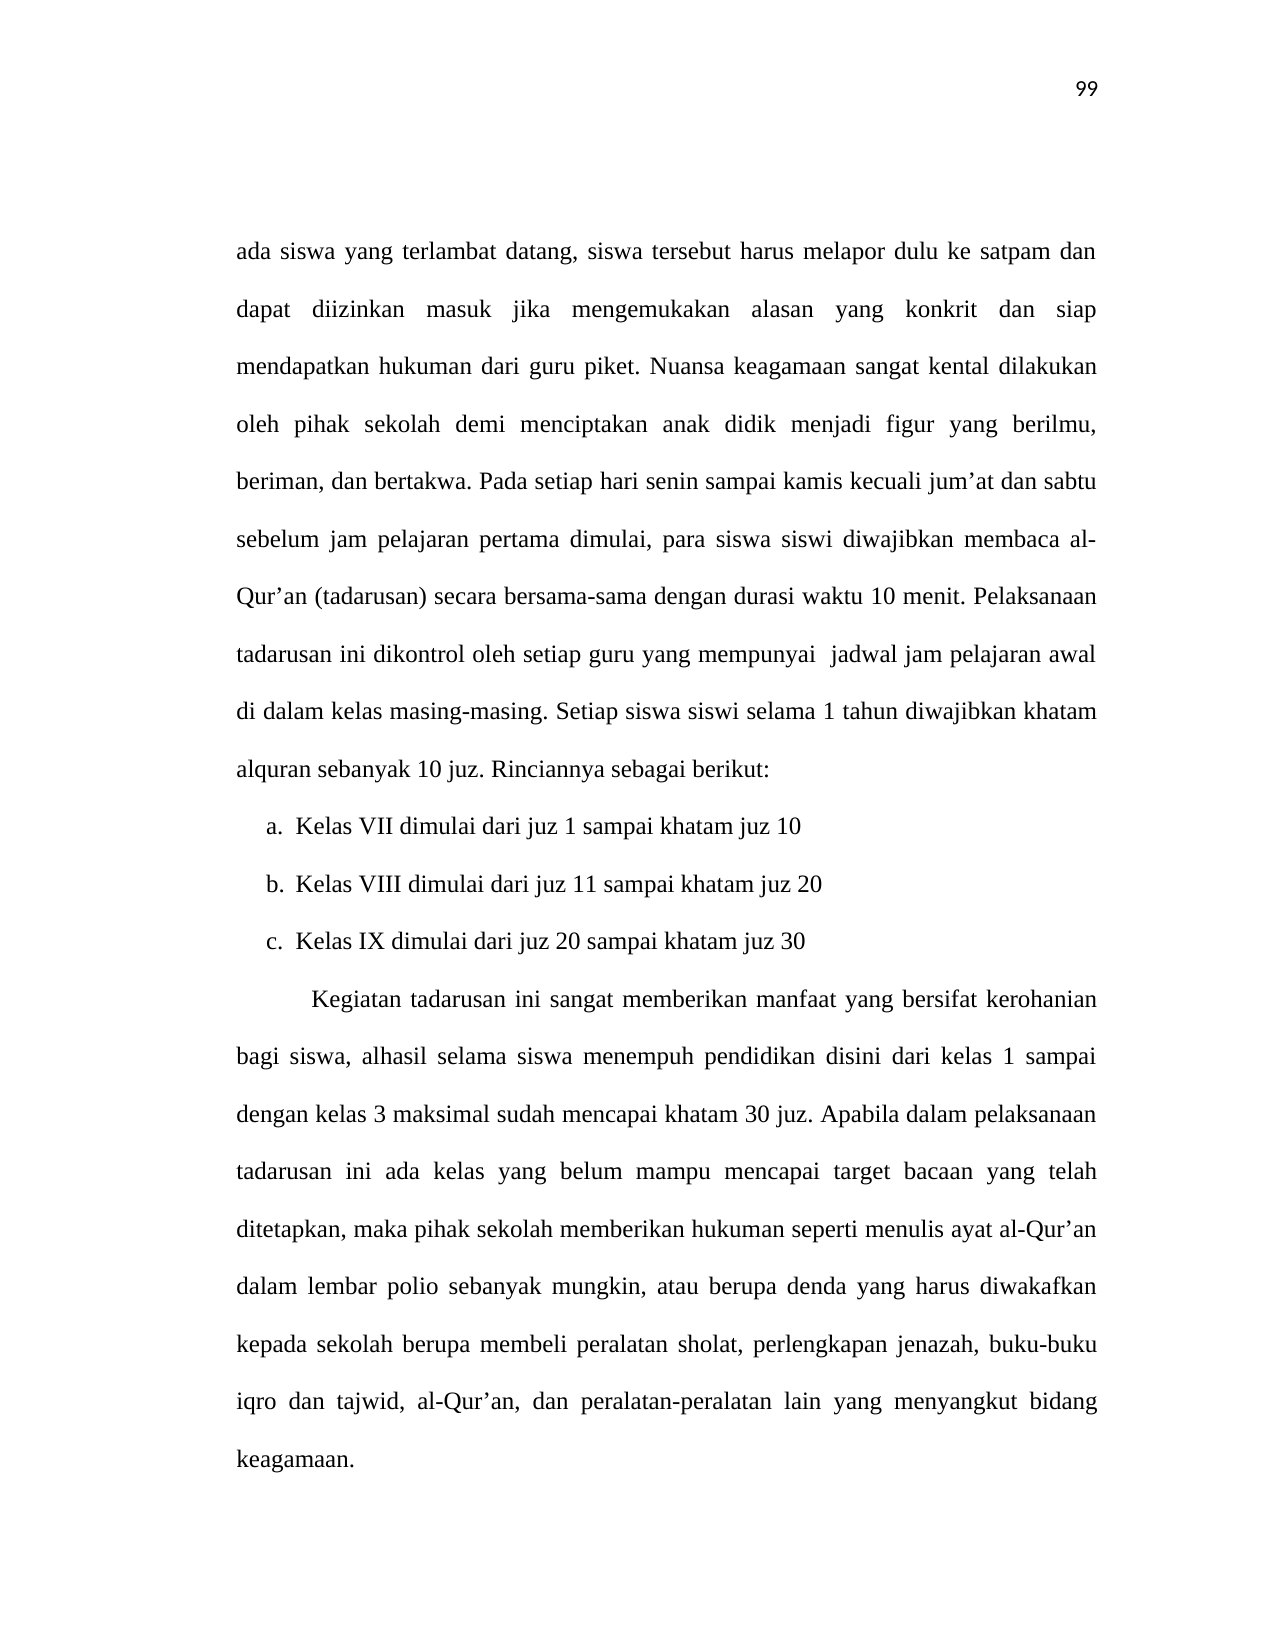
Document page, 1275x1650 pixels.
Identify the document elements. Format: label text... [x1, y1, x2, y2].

list Kelas IX dimulai dari juz 20 sampai khatam juz 30 [266, 926, 1098, 955]
list Kelas VII dimulai dari juz 1 sampai khatam juz 10 [266, 811, 1098, 840]
list Kelas VIII dimulai dari juz 11 sampai khatam juz 20 [266, 869, 1098, 897]
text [236, 236, 1098, 782]
text Kegiatan tadarusan ini sangat memberikan manfaat yang bersifat kerohanian bagi siswa, alhasil selama siswa menempuh pendidikan disini dari kelas 1 sampai dengan kelas 3 maksimal sudah mencapai khatam 30 juz. Apabila dalam pelaksanaan tadarusan ini ada kelas yang belum mampu mencapai target bacaan yang telah ditetapkan, maka pihak sekolah memberikan hukuman seperti menulis ayat al-Qur’an dalam lembar polio sebanyak mungkin, atau berupa denda yang harus diwakafkan kepada sekolah berupa membeli peralatan sholat, perlengkapan jenazah, buku-buku iqro dan tajwid, al-Qur’an, dan peralatan-peralatan lain yang menyangkut bidang keagamaan. [236, 984, 1098, 1472]
